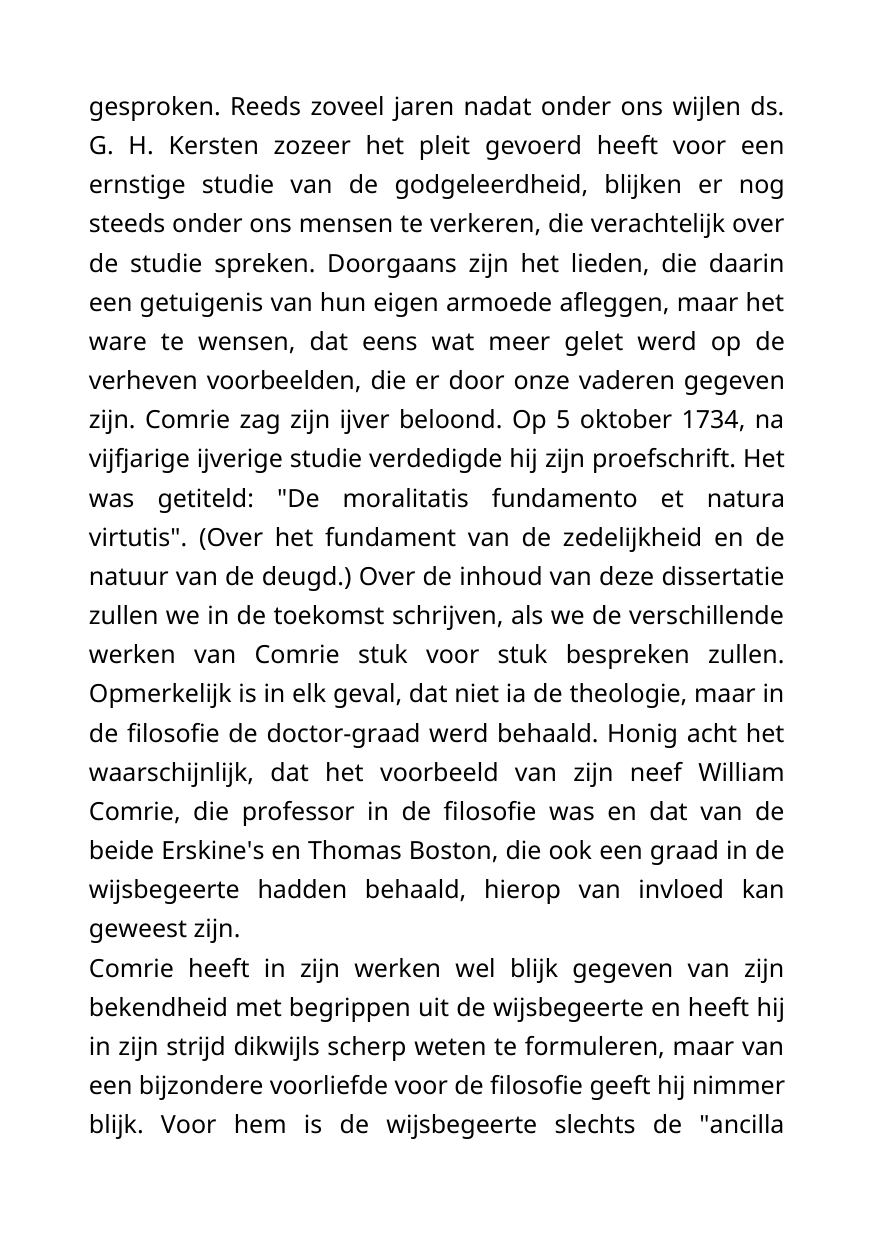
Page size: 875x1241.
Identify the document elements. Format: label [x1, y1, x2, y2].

text [89, 950, 785, 1141]
text [89, 89, 785, 945]
